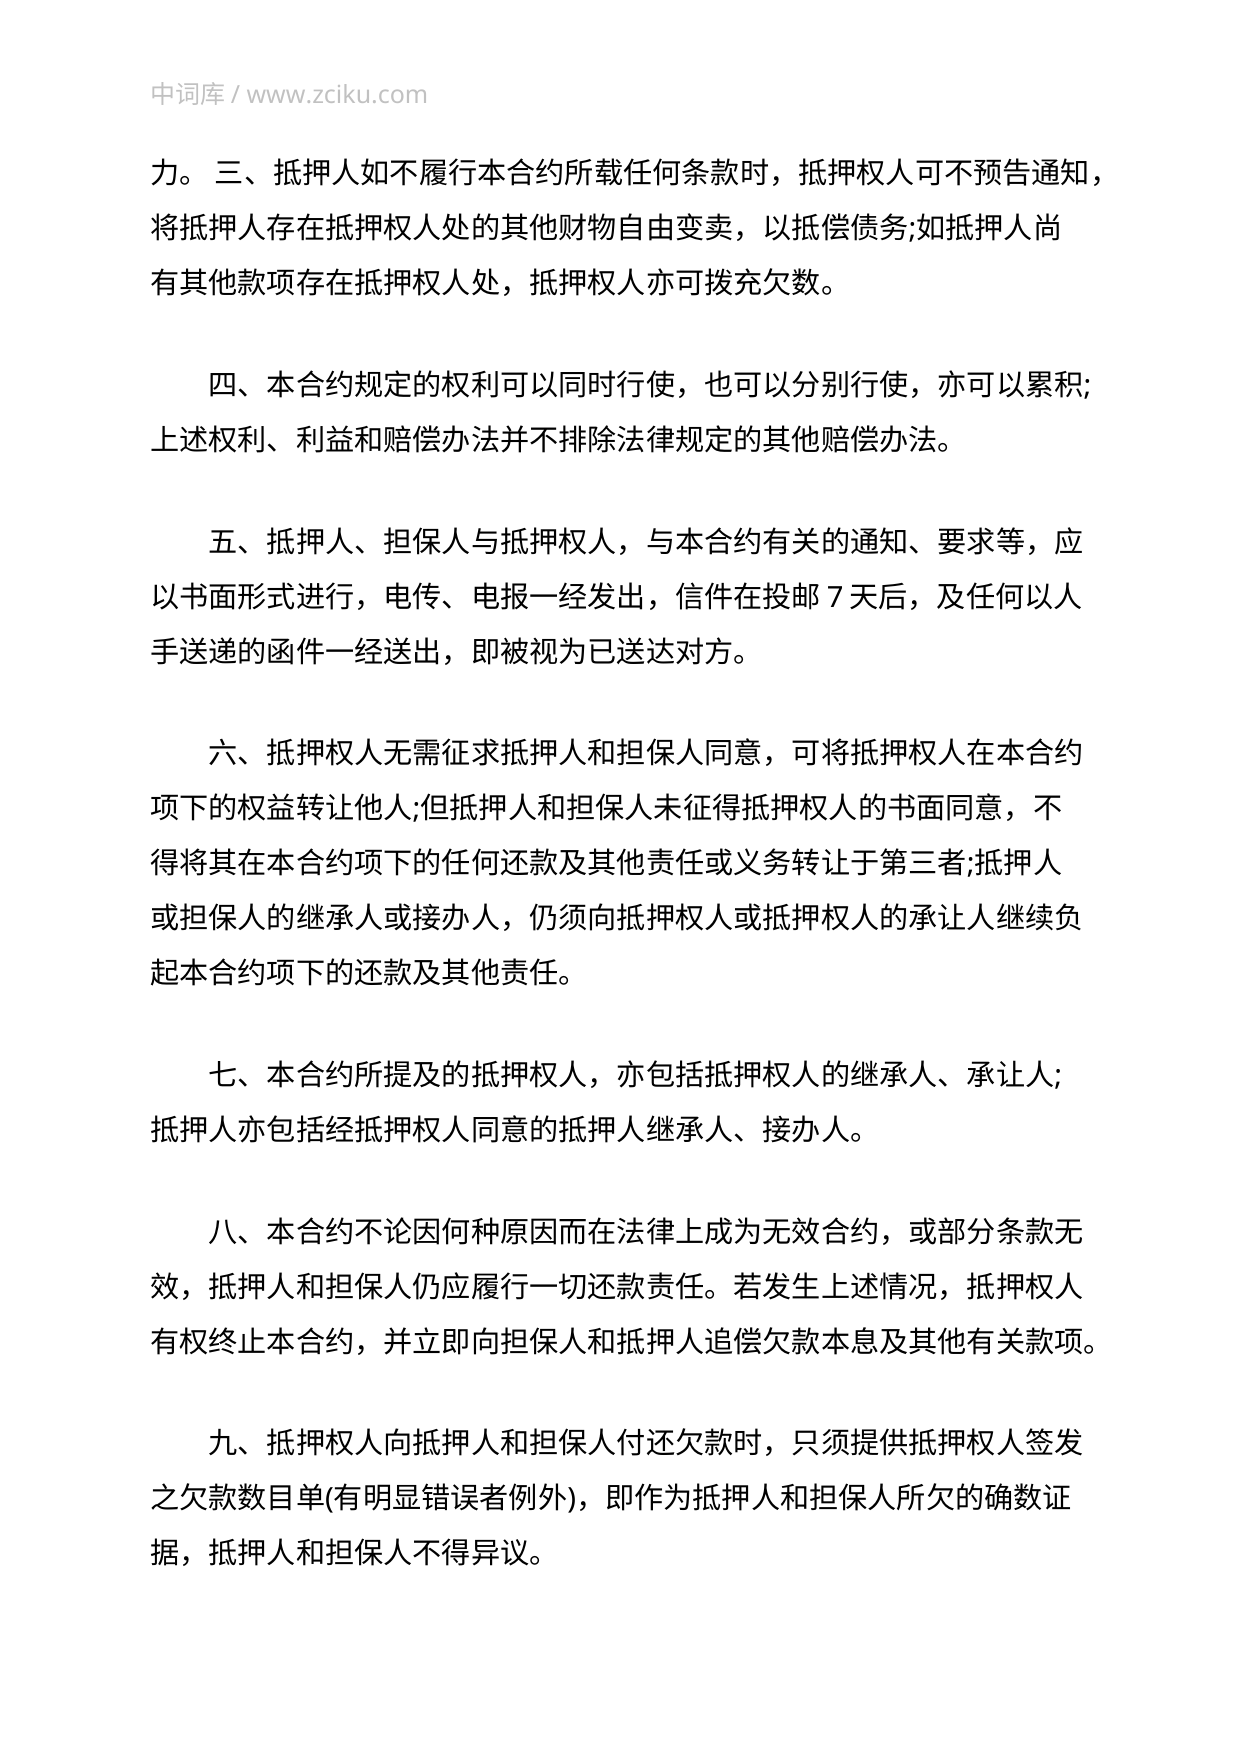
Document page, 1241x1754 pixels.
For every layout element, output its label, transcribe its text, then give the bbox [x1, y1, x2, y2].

text 四、本合约规定的权利可以同时行使，也可以分别行使，亦可以累积;上述权利、利益和赔偿办法并不排除法律规定的其他赔偿办法。 [150, 362, 1090, 459]
text 八、本合约不论因何种原因而在法律上成为无效合约，或部分条款无效，抵押人和担保人仍应履行一切还款责任。若发生上述情况，抵押权人有权终止本合约，并立即向担保人和抵押人追偿欠款本息及其他有关款项。 [150, 1208, 1090, 1361]
text 九、抵押权人向抵押人和担保人付还欠款时，只须提供抵押权人签发之欠款数目单(有明显错误者例外)，即作为抵押人和担保人所欠的确数证据，抵押人和担保人不得异议。 [150, 1420, 1090, 1572]
text 六、抵押权人无需征求抵押人和担保人同意，可将抵押权人在本合约项下的权益转让他人;但抵押人和担保人未征得抵押权人的书面同意，不得将其在本合约项下的任何还款及其他责任或义务转让于第三者;抵押人或担保人的继承人或接办人，仍须向抵押权人或抵押权人的承让人继续负起本合约项下的还款及其他责任。 [150, 730, 1090, 992]
text 五、抵押人、担保人与抵押权人，与本合约有关的通知、要求等，应以书面形式进行，电传、电报一经发出，信件在投邮7天后，及任何以人手送递的函件一经送出，即被视为已送达对方。 [150, 518, 1090, 671]
text 七、本合约所提及的抵押权人，亦包括抵押权人的继承人、承让人;抵押人亦包括经抵押权人同意的抵押人继承人、接办人。 [150, 1052, 1090, 1149]
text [150, 150, 1090, 302]
